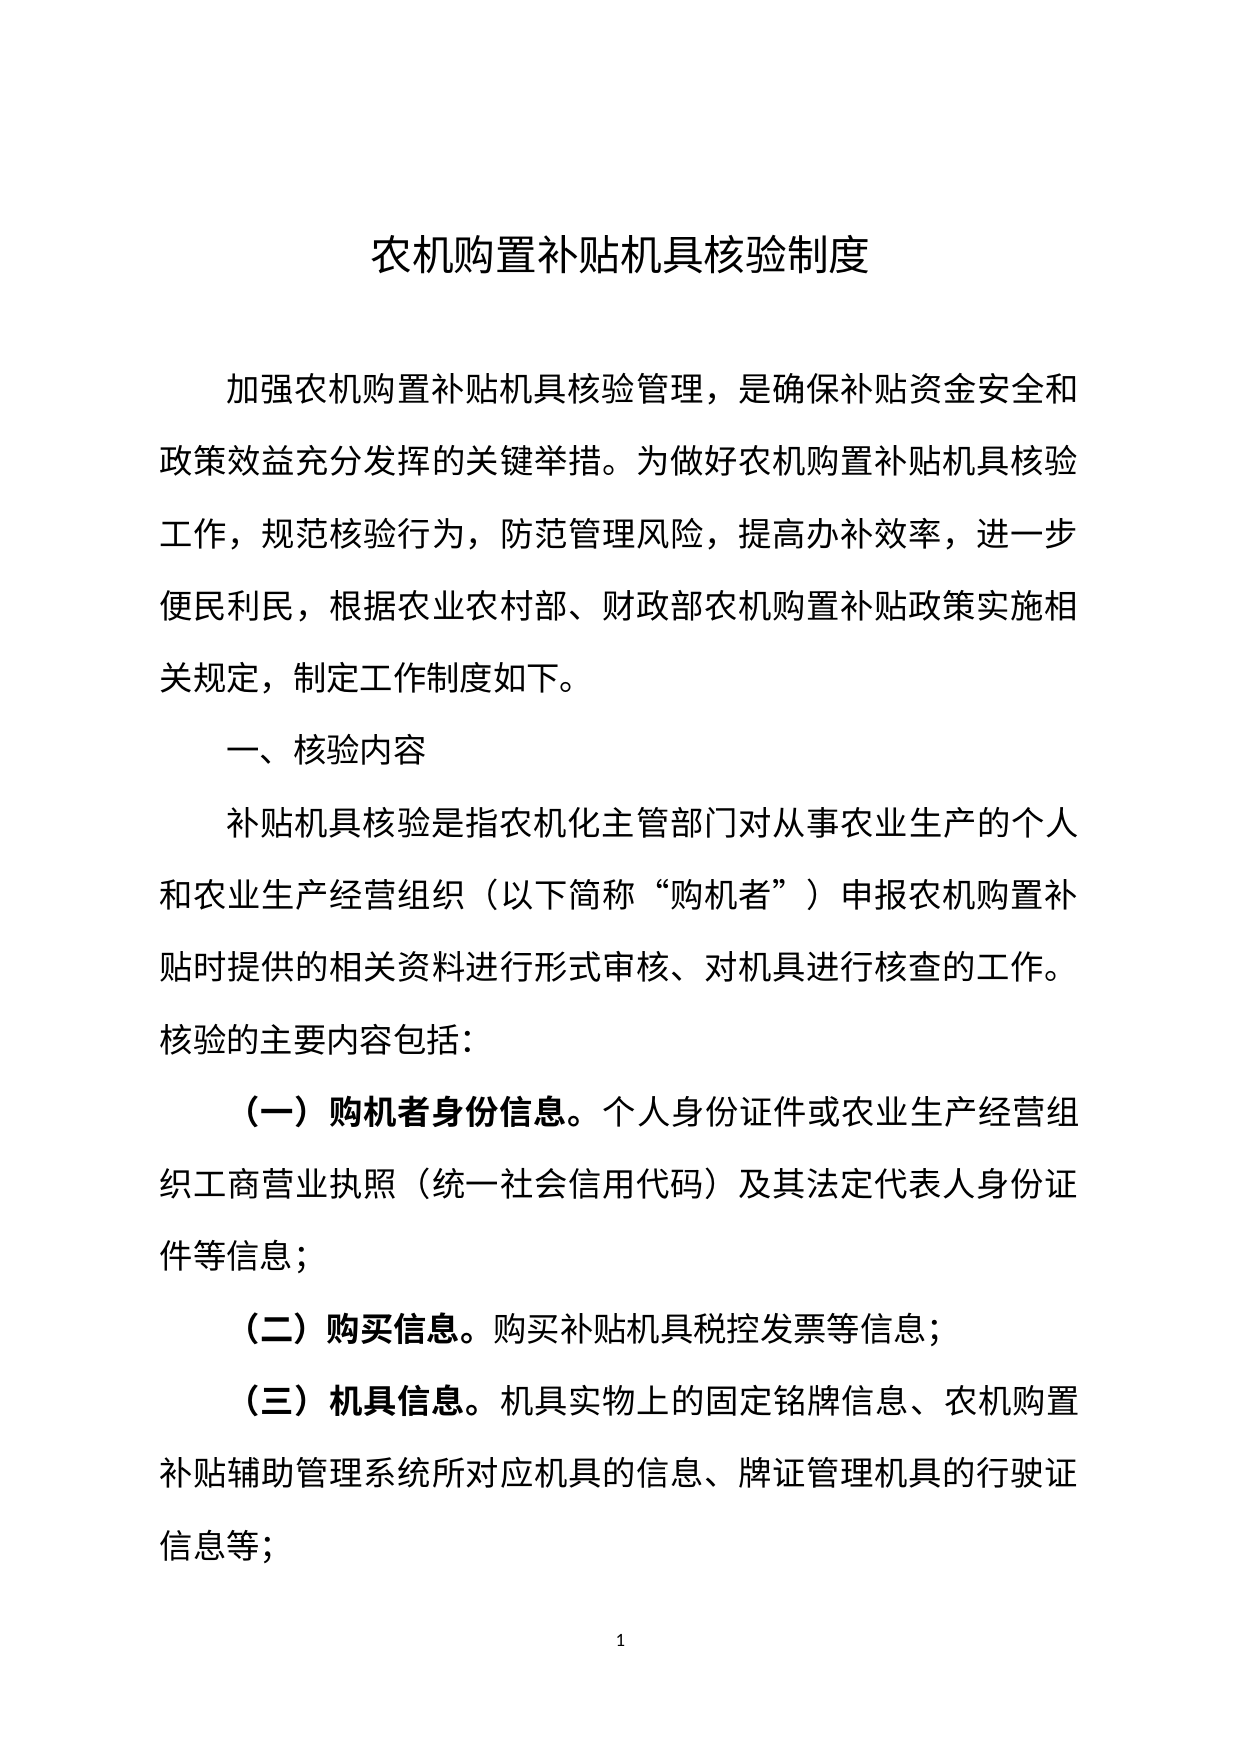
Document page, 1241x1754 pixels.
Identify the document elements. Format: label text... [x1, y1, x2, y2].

text （三）机具信息。机具实物上的固定铭牌信息、农机购置补贴辅助管理系统所对应机具的信息、牌证管理机具的行驶证信息等； [159, 1375, 1081, 1568]
text （二）购买信息。购买补贴机具税控发票等信息； [159, 1303, 1081, 1351]
text 补贴机具核验是指农机化主管部门对从事农业生产的个人和农业生产经营组织（以下简称“购机者”）申报农机购置补贴时提供的相关资料进行形式审核、对机具进行核查的工作。核验的主要内容包括： [159, 797, 1081, 1062]
text 农机购置补贴机具核验制度 [159, 222, 1081, 282]
text 一、核验内容 [159, 724, 1081, 772]
text （一）购机者身份信息。个人身份证件或农业生产经营组织工商营业执照（统一社会信用代码）及其法定代表人身份证件等信息； [159, 1086, 1081, 1278]
text 加强农机购置补贴机具核验管理，是确保补贴资金安全和政策效益充分发挥的关键举措。为做好农机购置补贴机具核验工作，规范核验行为，防范管理风险，提高办补效率，进一步便民利民，根据农业农村部、财政部农机购置补贴政策实施相关规定，制定工作制度如下。 [159, 363, 1081, 700]
